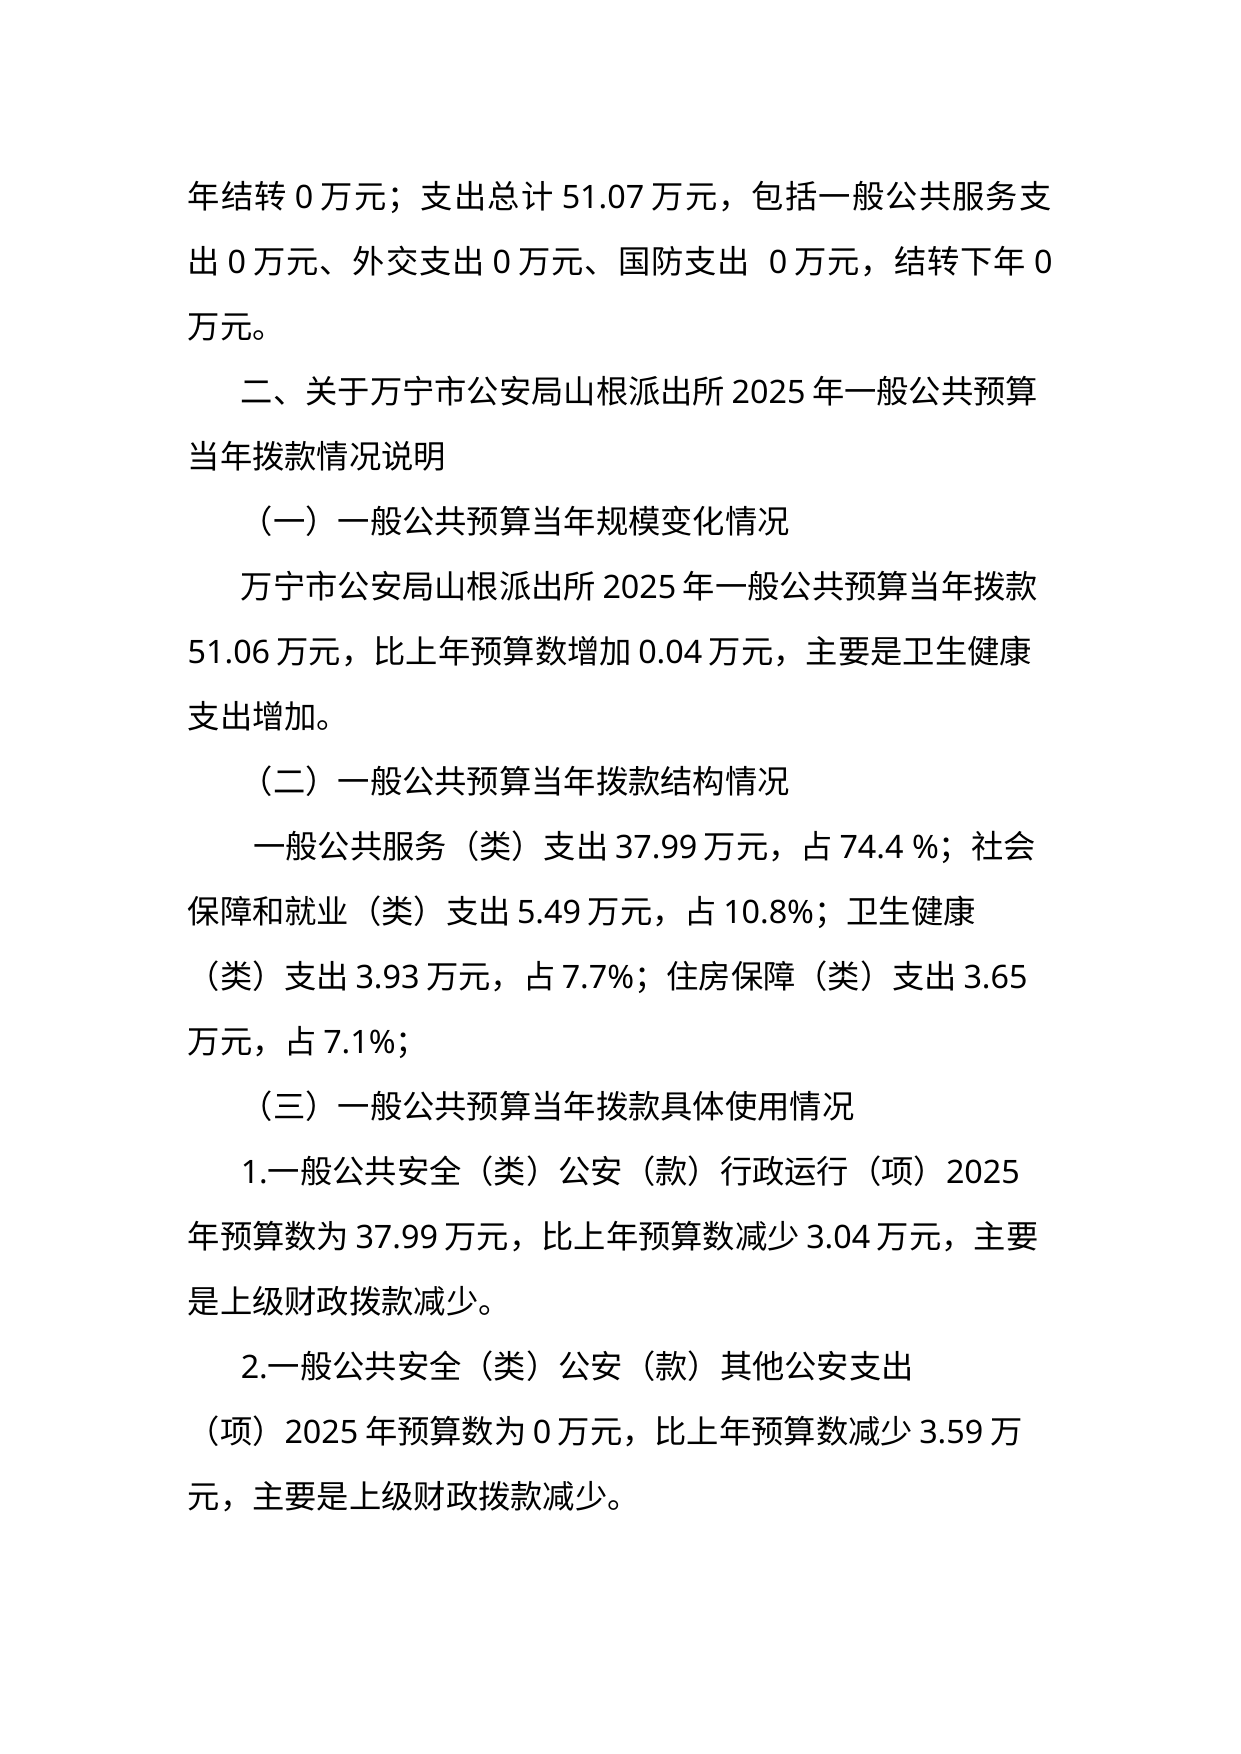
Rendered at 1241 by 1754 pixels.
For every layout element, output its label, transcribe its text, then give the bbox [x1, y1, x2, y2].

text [187, 162, 1053, 357]
text 万宁市公安局山根派出所2025年一般公共预算当年拨款51.06万元，比上年预算数增加0.04万元，主要是卫生健康支出增加。 [187, 552, 1053, 747]
text 二、关于万宁市公安局山根派出所2025年一般公共预算当年拨款情况说明 [187, 357, 1053, 487]
text （二）一般公共预算当年拨款结构情况 [187, 747, 1053, 812]
text 一般公共服务（类）支出37.99万元，占74.4 %；社会保障和就业（类）支出5.49万元，占10.8%；卫生健康（类）支出3.93万元，占7.7%；住房保障（类）支出3.65万元，占7.1%； [187, 812, 1053, 1072]
text （一）一般公共预算当年规模变化情况 [187, 487, 1053, 552]
text （三）一般公共预算当年拨款具体使用情况 [187, 1072, 1053, 1137]
text 2.一般公共安全（类）公安（款）其他公安支出（项）2025年预算数为0万元，比上年预算数减少3.59万元，主要是上级财政拨款减少。 [187, 1332, 1053, 1527]
text 1.一般公共安全（类）公安（款）行政运行（项）2025年预算数为37.99万元，比上年预算数减少3.04万元，主要是上级财政拨款减少。 [187, 1137, 1053, 1332]
